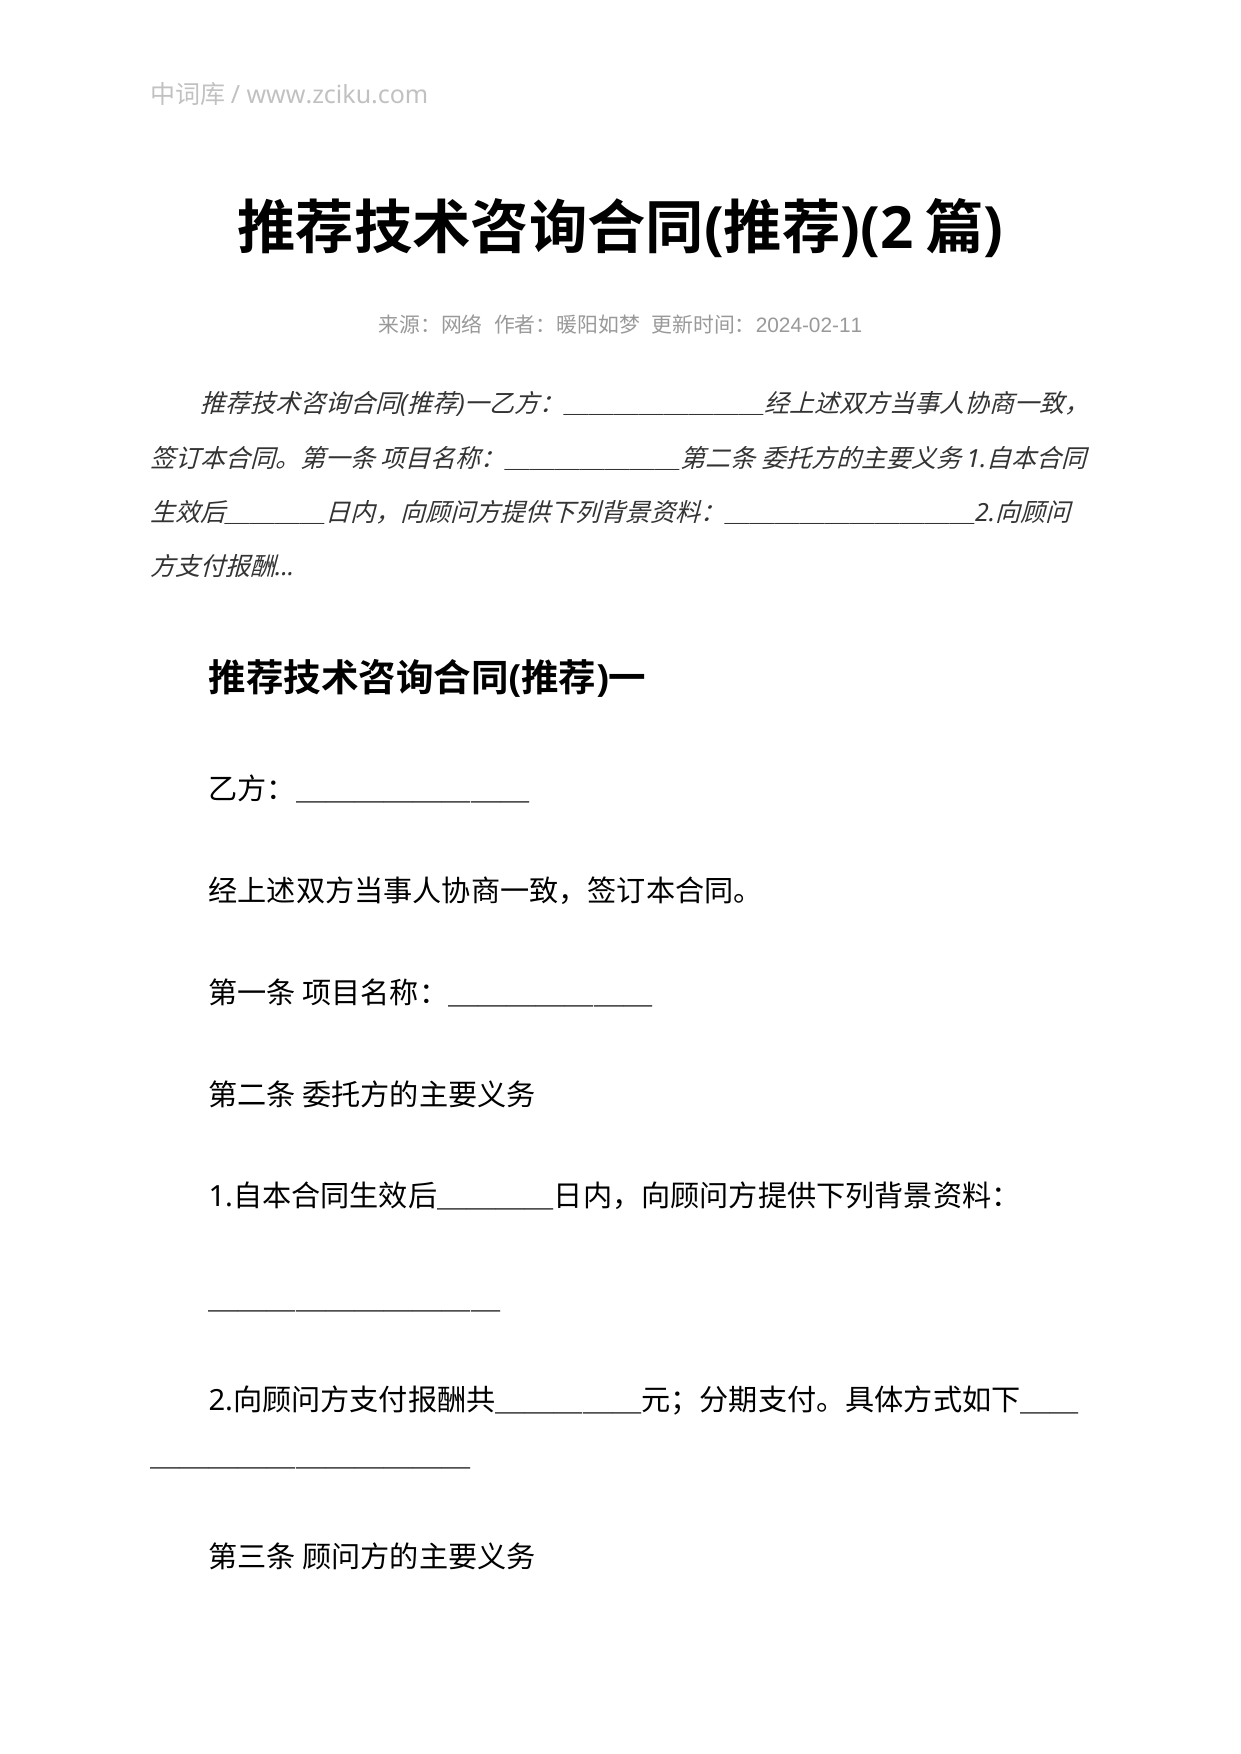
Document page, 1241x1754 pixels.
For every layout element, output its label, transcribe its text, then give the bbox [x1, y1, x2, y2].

text 乙方：＿＿＿＿＿＿＿＿ [150, 766, 1090, 808]
text ＿＿＿＿＿＿＿＿＿＿ [150, 1275, 1090, 1317]
text 第三条 顾问方的主要义务 [150, 1533, 1090, 1576]
text 经上述双方当事人协商一致，签订本合同。 [150, 867, 1090, 910]
text 1.自本合同生效后＿＿＿＿日内，向顾问方提供下列背景资料： [150, 1173, 1090, 1215]
text 来源：网络 作者：暖阳如梦 更新时间：2024-02-11 [150, 313, 1090, 337]
text 推荐技术咨询合同(推荐)一乙方：＿＿＿＿＿＿＿＿经上述双方当事人协商一致，签订本合同。第一条 项目名称：＿＿＿＿＿＿＿第二条 委托方的主要义务1.自本合同生效后＿＿＿＿日内，向顾问方提供下列背景资料：＿＿＿＿＿＿＿＿＿＿2.向顾问方支付报酬... [150, 384, 1090, 583]
text 第一条 项目名称：＿＿＿＿＿＿＿ [150, 969, 1090, 1012]
text 第二条 委托方的主要义务 [150, 1071, 1090, 1113]
subtitle 推荐技术咨询合同(推荐)(2篇) [150, 181, 1090, 266]
text 2.向顾问方支付报酬共＿＿＿＿＿元；分期支付。具体方式如下＿＿＿＿＿＿＿＿＿＿＿＿＿ [150, 1377, 1090, 1474]
text 推荐技术咨询合同(推荐)一 [150, 648, 1090, 703]
